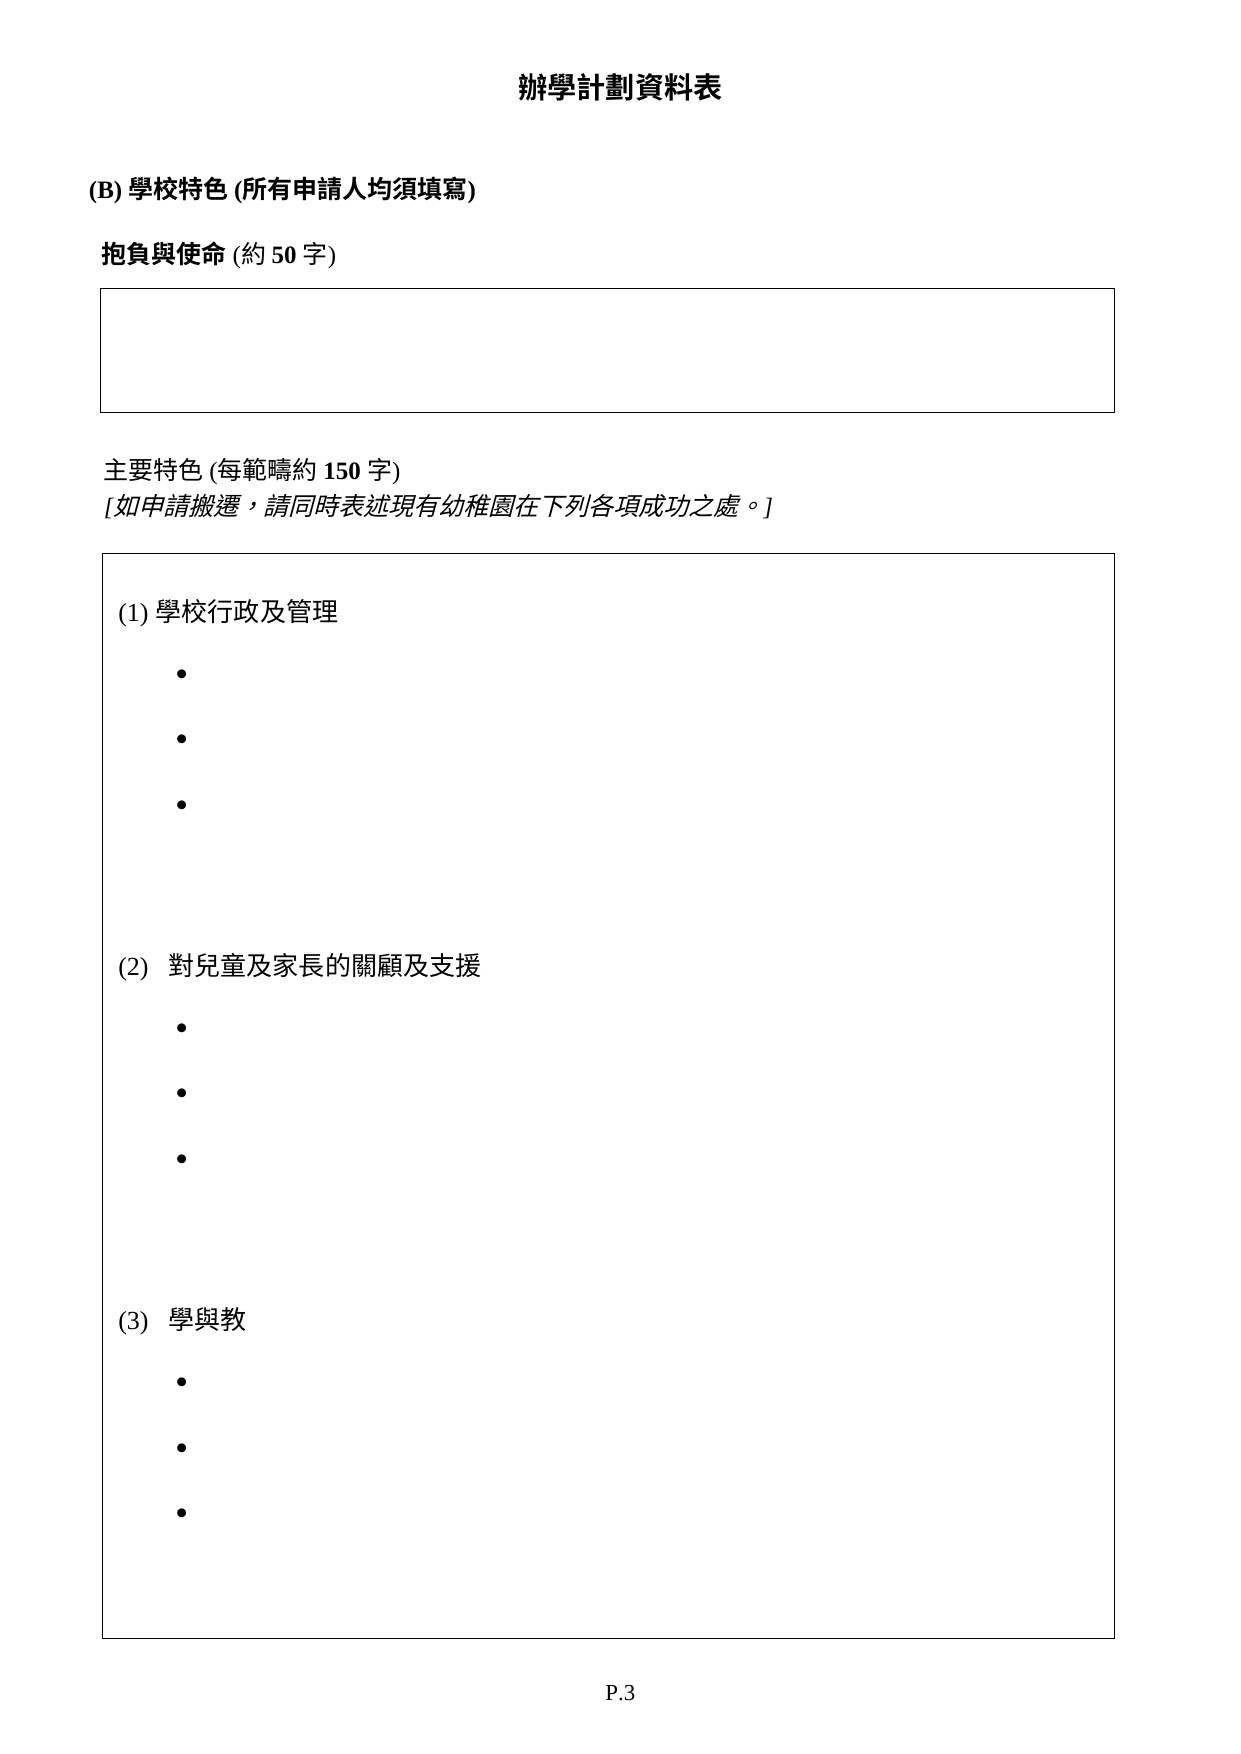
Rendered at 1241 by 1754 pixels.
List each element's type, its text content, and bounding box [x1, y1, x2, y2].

text 主要特色 (每範疇約 150 字) [如申請搬遷，請同時表述現有幼稚園在下列各項成功之處。] [103, 450, 1152, 523]
text (B) 學校特色 (所有申請人均須填寫) [89, 170, 1152, 206]
text 抱負與使命 (約 50 字) [102, 235, 1152, 271]
